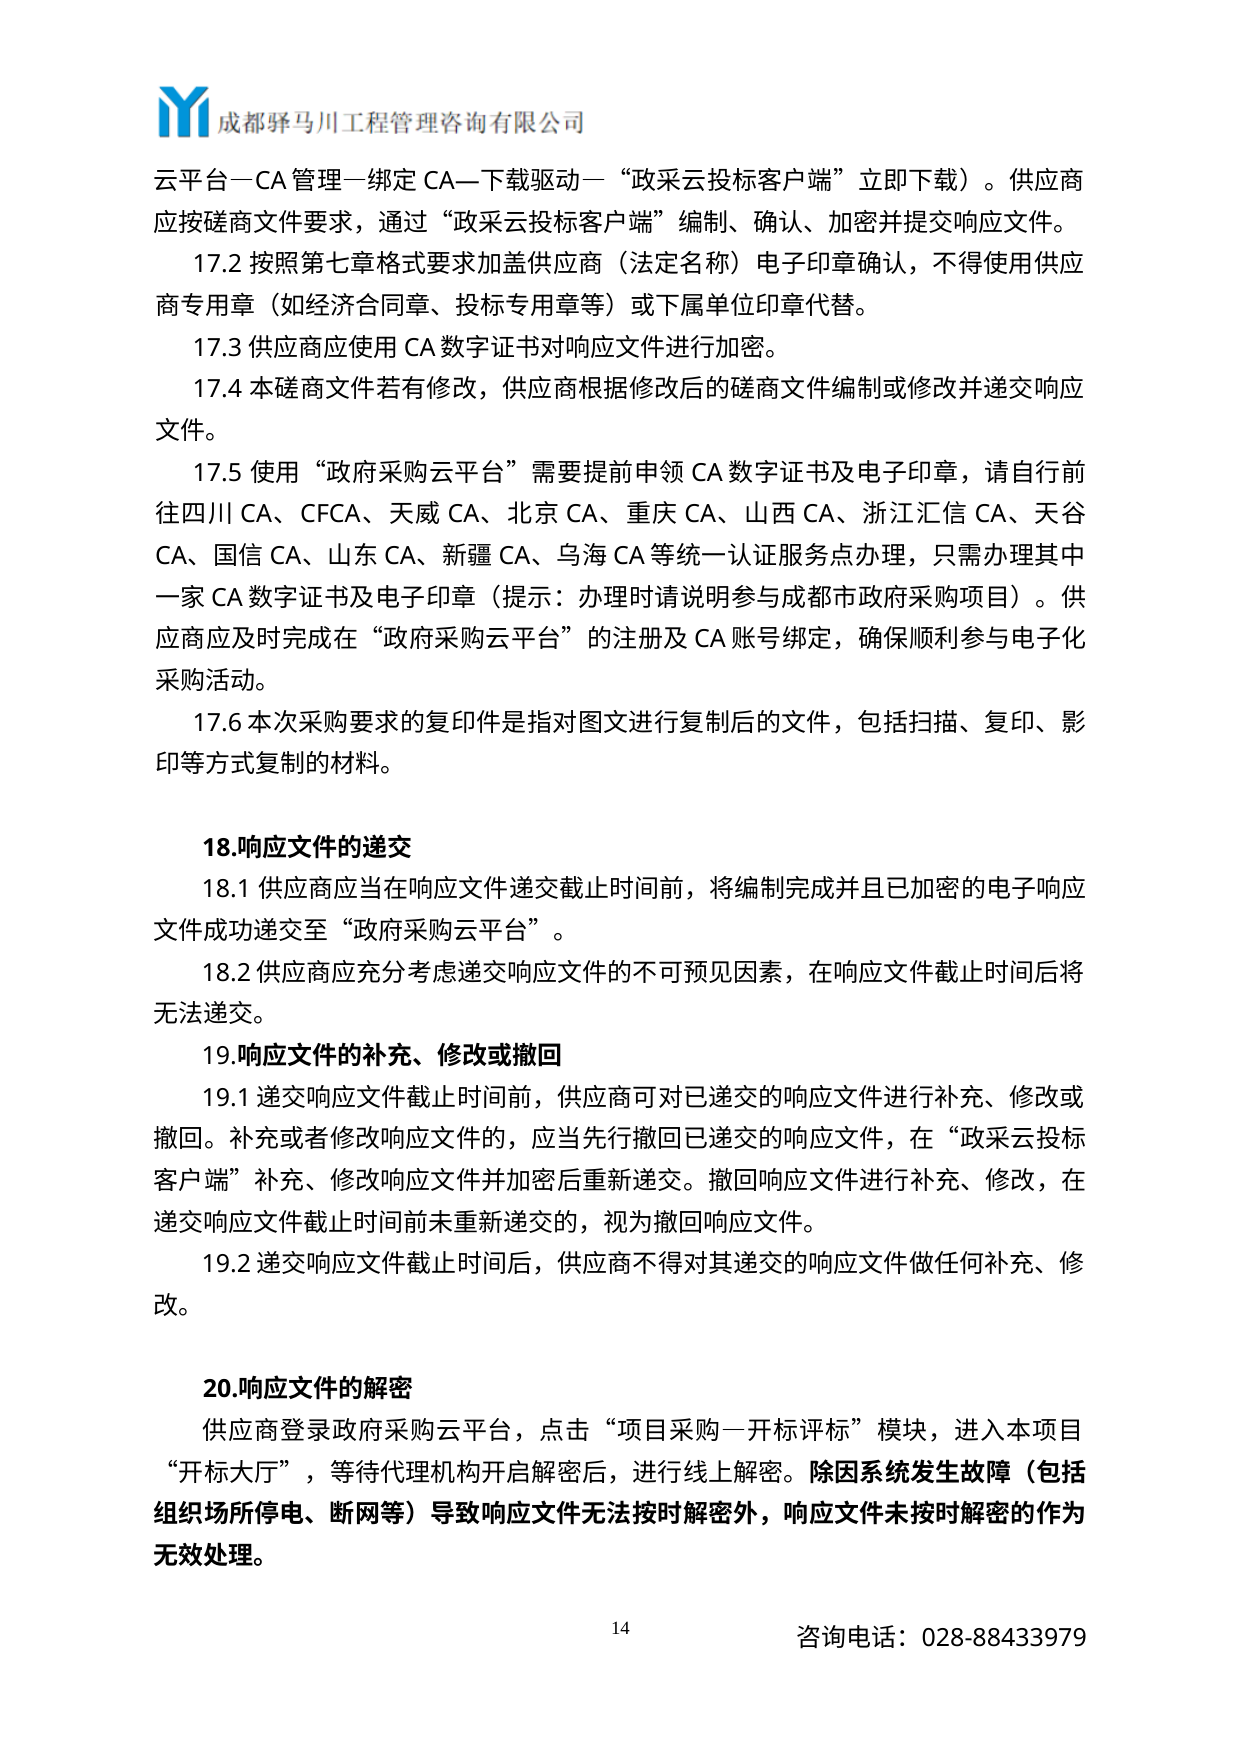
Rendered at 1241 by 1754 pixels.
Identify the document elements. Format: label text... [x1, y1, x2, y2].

text 17.1 本项目实行电子化采购。供应商应先安装“政采云投标客户端”。（政府采购云平台—CA管理—绑定CA—下载驱动—“政采云投标客户端”立即下载）。供应商应按磋商文件要求，通过“政采云投标客户端”编制、确认、加密并提交响应文件。 [153, 156, 1087, 239]
picture [153, 82, 587, 141]
text 17.4 本磋商文件若有修改，供应商根据修改后的磋商文件编制或修改并递交响应文件。 [155, 364, 1087, 448]
text 19.2递交响应文件截止时间后，供应商不得对其递交的响应文件做任何补充、修改。 [153, 1239, 1087, 1323]
text 19.1递交响应文件截止时间前，供应商可对已递交的响应文件进行补充、修改或撤回。补充或者修改响应文件的，应当先行撤回已递交的响应文件，在“政采云投标客户端”补充、修改响应文件并加密后重新递交。撤回响应文件进行补充、修改，在递交响应文件截止时间前未重新递交的，视为撤回响应文件。 [153, 1073, 1087, 1239]
text 19.响应文件的补充、修改或撤回 [153, 1031, 1087, 1073]
text 20.响应文件的解密 [153, 1364, 1087, 1406]
text 17.6本次采购要求的复印件是指对图文进行复制后的文件，包括扫描、复印、影印等方式复制的材料。 [155, 698, 1087, 781]
text 供应商登录政府采购云平台，点击“项目采购—开标评标”模块，进入本项目“开标大厅”，等待代理机构开启解密后，进行线上解密。除因系统发生故障（包括组织场所停电、断网等）导致响应文件无法按时解密外，响应文件未按时解密的作为无效处理。 [153, 1406, 1087, 1573]
text 17.3 供应商应使用CA数字证书对响应文件进行加密。 [155, 323, 1087, 364]
text 17.2 按照第七章格式要求加盖供应商（法定名称）电子印章确认，不得使用供应商专用章（如经济合同章、投标专用章等）或下属单位印章代替。 [155, 239, 1087, 323]
text 18.2供应商应充分考虑递交响应文件的不可预见因素，在响应文件截止时间后将无法递交。 [153, 948, 1087, 1031]
text 18.响应文件的递交 [153, 823, 1087, 864]
text 17.5 使用“政府采购云平台”需要提前申领CA数字证书及电子印章，请自行前往四川CA、CFCA、天威CA、北京CA、重庆CA、山西CA、浙江汇信CA、天谷CA、国信CA、山东CA、新疆CA、乌海CA等统一认证服务点办理，只需办理其中一家CA数字证书及电子印章（提示：办理时请说明参与成都市政府采购项目）。供应商应及时完成在“政府采购云平台”的注册及CA账号绑定，确保顺利参与电子化采购活动。 [155, 448, 1087, 698]
text 18.1 供应商应当在响应文件递交截止时间前，将编制完成并且已加密的电子响应文件成功递交至“政府采购云平台”。 [153, 864, 1087, 948]
